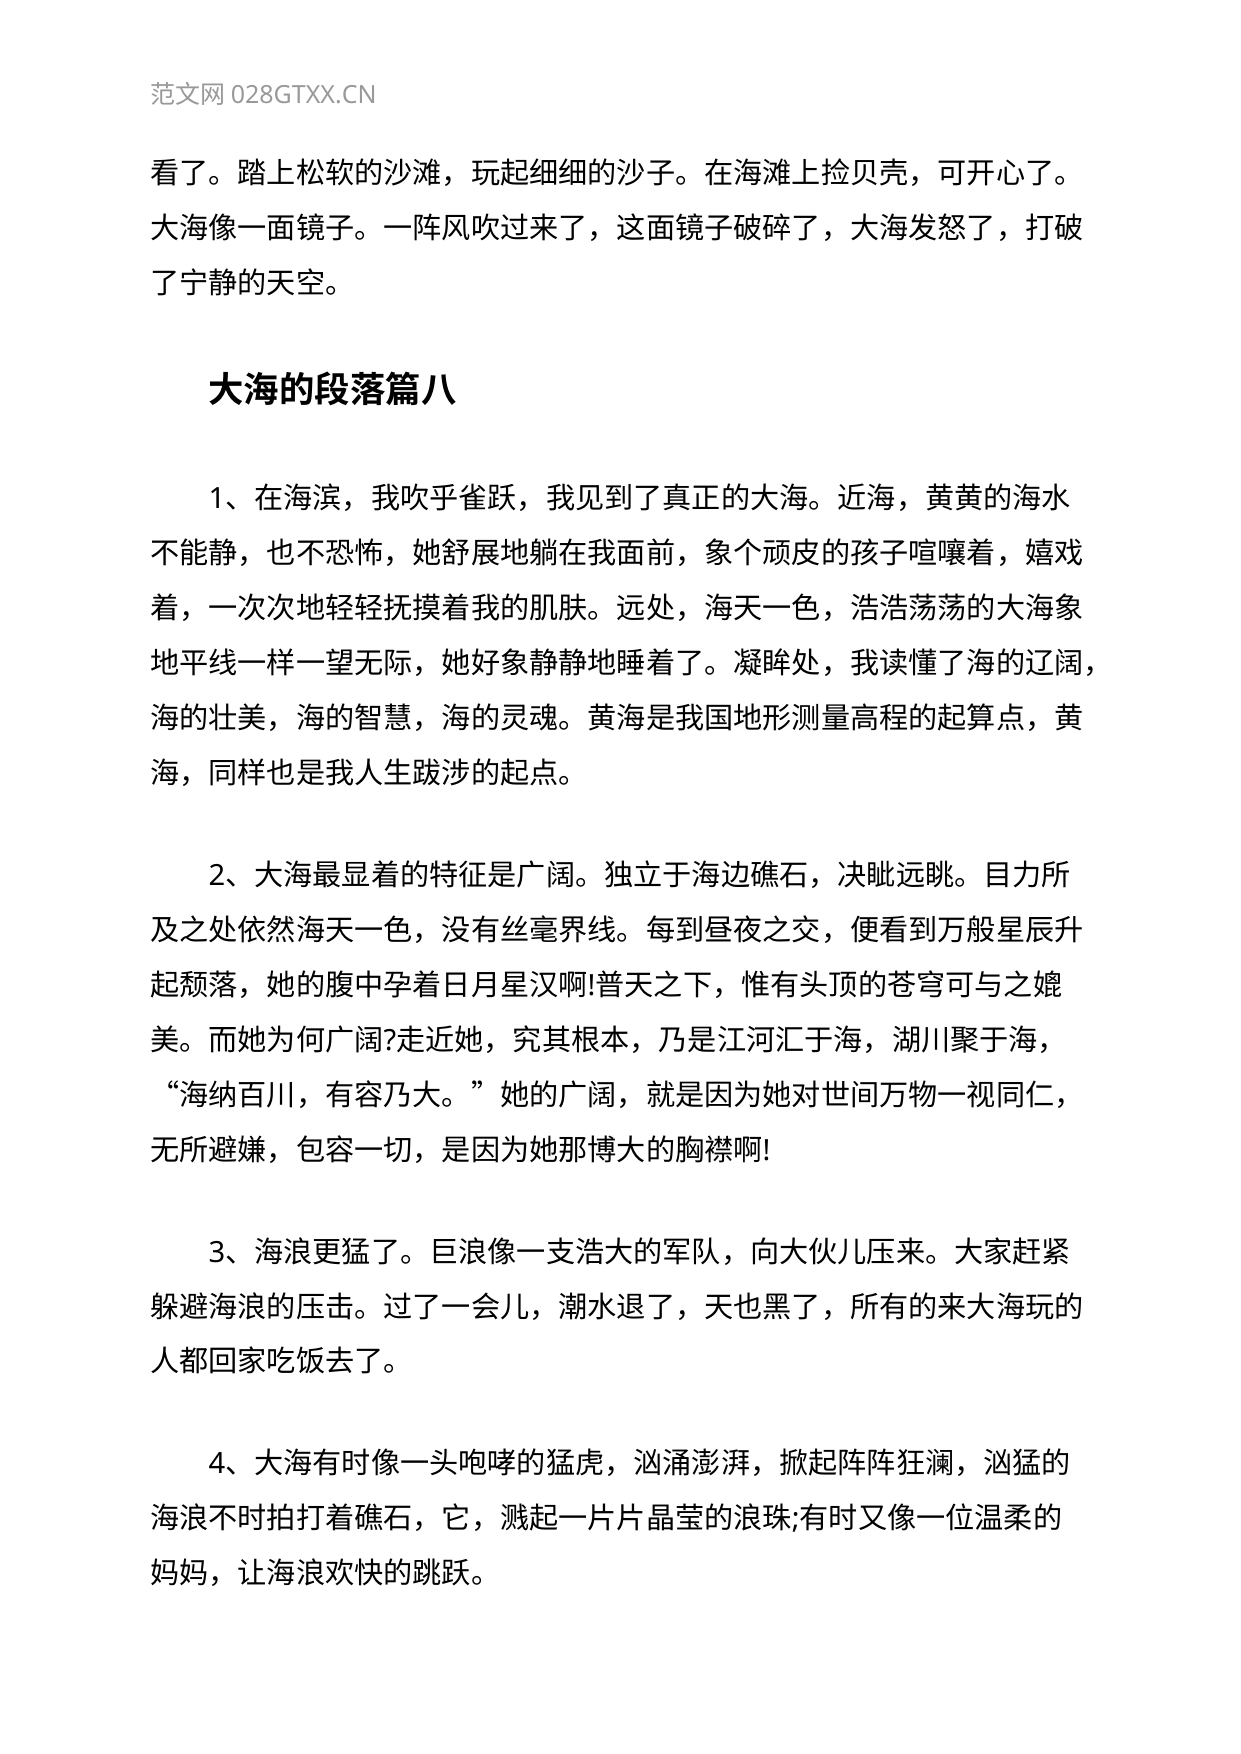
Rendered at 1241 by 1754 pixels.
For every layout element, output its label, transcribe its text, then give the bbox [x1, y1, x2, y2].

text 大海的段落篇八 [150, 362, 1090, 413]
text 4、大海有时像一头咆哮的猛虎，汹涌澎湃，掀起阵阵狂澜，汹猛的海浪不时拍打着礁石，它，溅起一片片晶莹的浪珠;有时又像一位温柔的妈妈，让海浪欢快的跳跃。 [150, 1440, 1090, 1592]
text 3、海浪更猛了。巨浪像一支浩大的军队，向大伙儿压来。大家赶紧躲避海浪的压击。过了一会儿，潮水退了，天也黑了，所有的来大海玩的人都回家吃饭去了。 [150, 1228, 1090, 1380]
text 1、在海滨，我吹乎雀跃，我见到了真正的大海。近海，黄黄的海水不能静，也不恐怖，她舒展地躺在我面前，象个顽皮的孩子喧嚷着，嬉戏着，一次次地轻轻抚摸着我的肌肤。远处，海天一色，浩浩荡荡的大海象地平线一样一望无际，她好象静静地睡着了。凝眸处，我读懂了海的辽阔，海的壮美，海的智慧，海的灵魂。黄海是我国地形测量高程的起算点，黄海，同样也是我人生跋涉的起点。 [150, 475, 1090, 792]
text 2、大海最显着的特征是广阔。独立于海边礁石，决眦远眺。目力所及之处依然海天一色，没有丝毫界线。每到昼夜之交，便看到万般星辰升起颓落，她的腹中孕着日月星汉啊!普天之下，惟有头顶的苍穹可与之媲美。而她为何广阔?走近她，究其根本，乃是江河汇于海，湖川聚于海，“海纳百川，有容乃大。”她的广阔，就是因为她对世间万物一视同仁，无所避嫌，包容一切，是因为她那博大的胸襟啊! [150, 851, 1090, 1168]
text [150, 150, 1090, 302]
